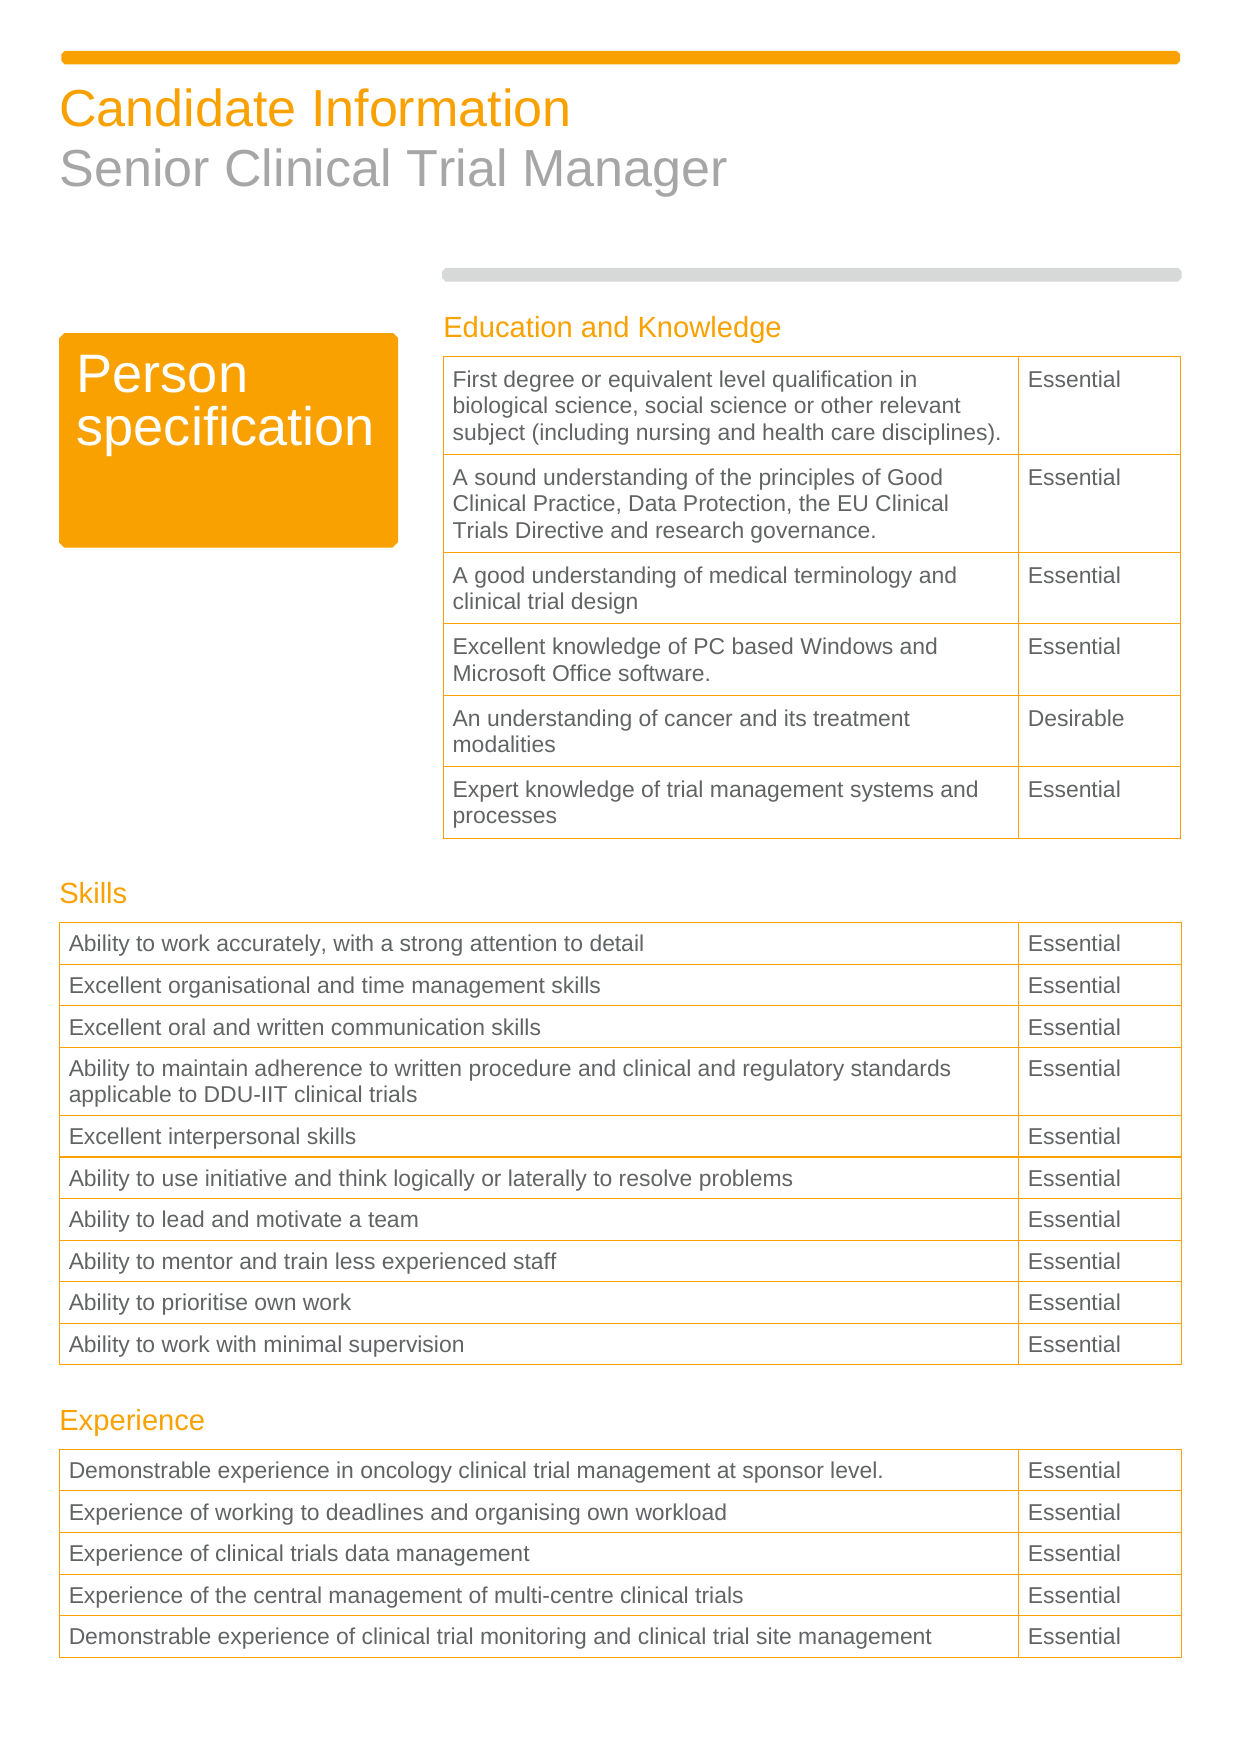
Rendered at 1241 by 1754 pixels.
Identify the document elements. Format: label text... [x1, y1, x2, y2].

table_cell Essential [1019, 1616, 1181, 1657]
table_cell Ability to use initiative and think logically or laterally to resolve problems [60, 1158, 1018, 1198]
table_cell An understanding of cancer and its treatment modalities [444, 696, 1018, 766]
table_header Ability to work accurately, with a strong attention to detail [60, 923, 1018, 964]
table_cell Experience of the central management of multi-centre clinical trials [60, 1575, 1018, 1615]
table_cell Essential [1019, 1006, 1181, 1047]
table_cell Ability to work with minimal supervision [60, 1324, 1018, 1364]
table_cell Essential [1019, 455, 1180, 552]
table_cell Essential [1019, 624, 1180, 695]
table_cell Ability to mentor and train less experienced staff [60, 1241, 1018, 1281]
table_cell Experience of clinical trials data management [60, 1533, 1018, 1573]
table_cell Ability to maintain adherence to written procedure and clinical and regulatory standards applicable to DDU-IIT clinical trials [60, 1048, 1018, 1115]
table_cell A good understanding of medical terminology and clinical trial design [444, 553, 1018, 623]
table_cell Essential [1019, 1324, 1181, 1364]
table_cell Essential [1019, 1116, 1181, 1156]
table_cell Essential [1019, 1533, 1181, 1573]
table_cell Essential [1019, 965, 1181, 1005]
table_cell Essential [1019, 1241, 1181, 1281]
subtitle Experience [59, 1403, 1181, 1436]
table_cell Ability to prioritise own work [60, 1282, 1018, 1323]
table_header First degree or equivalent level qualification in biological science, social science or other relevant subject (including nursing and health care disciplines). [444, 357, 1018, 454]
table_cell Excellent interpersonal skills [60, 1116, 1018, 1156]
table_cell Excellent organisational and time management skills [60, 965, 1018, 1005]
table_cell Essential [1019, 1158, 1181, 1198]
table_cell Essential [1019, 553, 1180, 623]
table_cell Excellent oral and written communication skills [60, 1006, 1018, 1047]
table_header Demonstrable experience in oncology clinical trial management at sponsor level. [60, 1450, 1018, 1490]
table_header Essential [1019, 357, 1180, 454]
subtitle Skills [59, 876, 1181, 910]
table_header Essential [1019, 1450, 1181, 1490]
table_cell Essential [1019, 1048, 1181, 1115]
table_cell Essential [1019, 1491, 1181, 1532]
table_cell Demonstrable experience of clinical trial monitoring and clinical trial site management [60, 1616, 1018, 1657]
table_cell Desirable [1019, 696, 1180, 766]
table_cell Ability to lead and motivate a team [60, 1199, 1018, 1239]
subtitle Education and Knowledge [443, 310, 1181, 344]
table_cell Essential [1019, 1575, 1181, 1615]
table_cell Essential [1019, 1199, 1181, 1239]
table_cell Experience of working to deadlines and organising own workload [60, 1491, 1018, 1532]
table_cell Expert knowledge of trial management systems and processes [444, 767, 1018, 838]
table_cell Essential [1019, 1282, 1181, 1323]
table_cell A sound understanding of the principles of Good Clinical Practice, Data Protection, the EU Clinical Trials Directive and research governance. [444, 455, 1018, 552]
table_cell Essential [1019, 767, 1180, 838]
table_header Essential [1019, 923, 1181, 964]
table_cell Excellent knowledge of PC based Windows and Microsoft Office software. [444, 624, 1018, 695]
